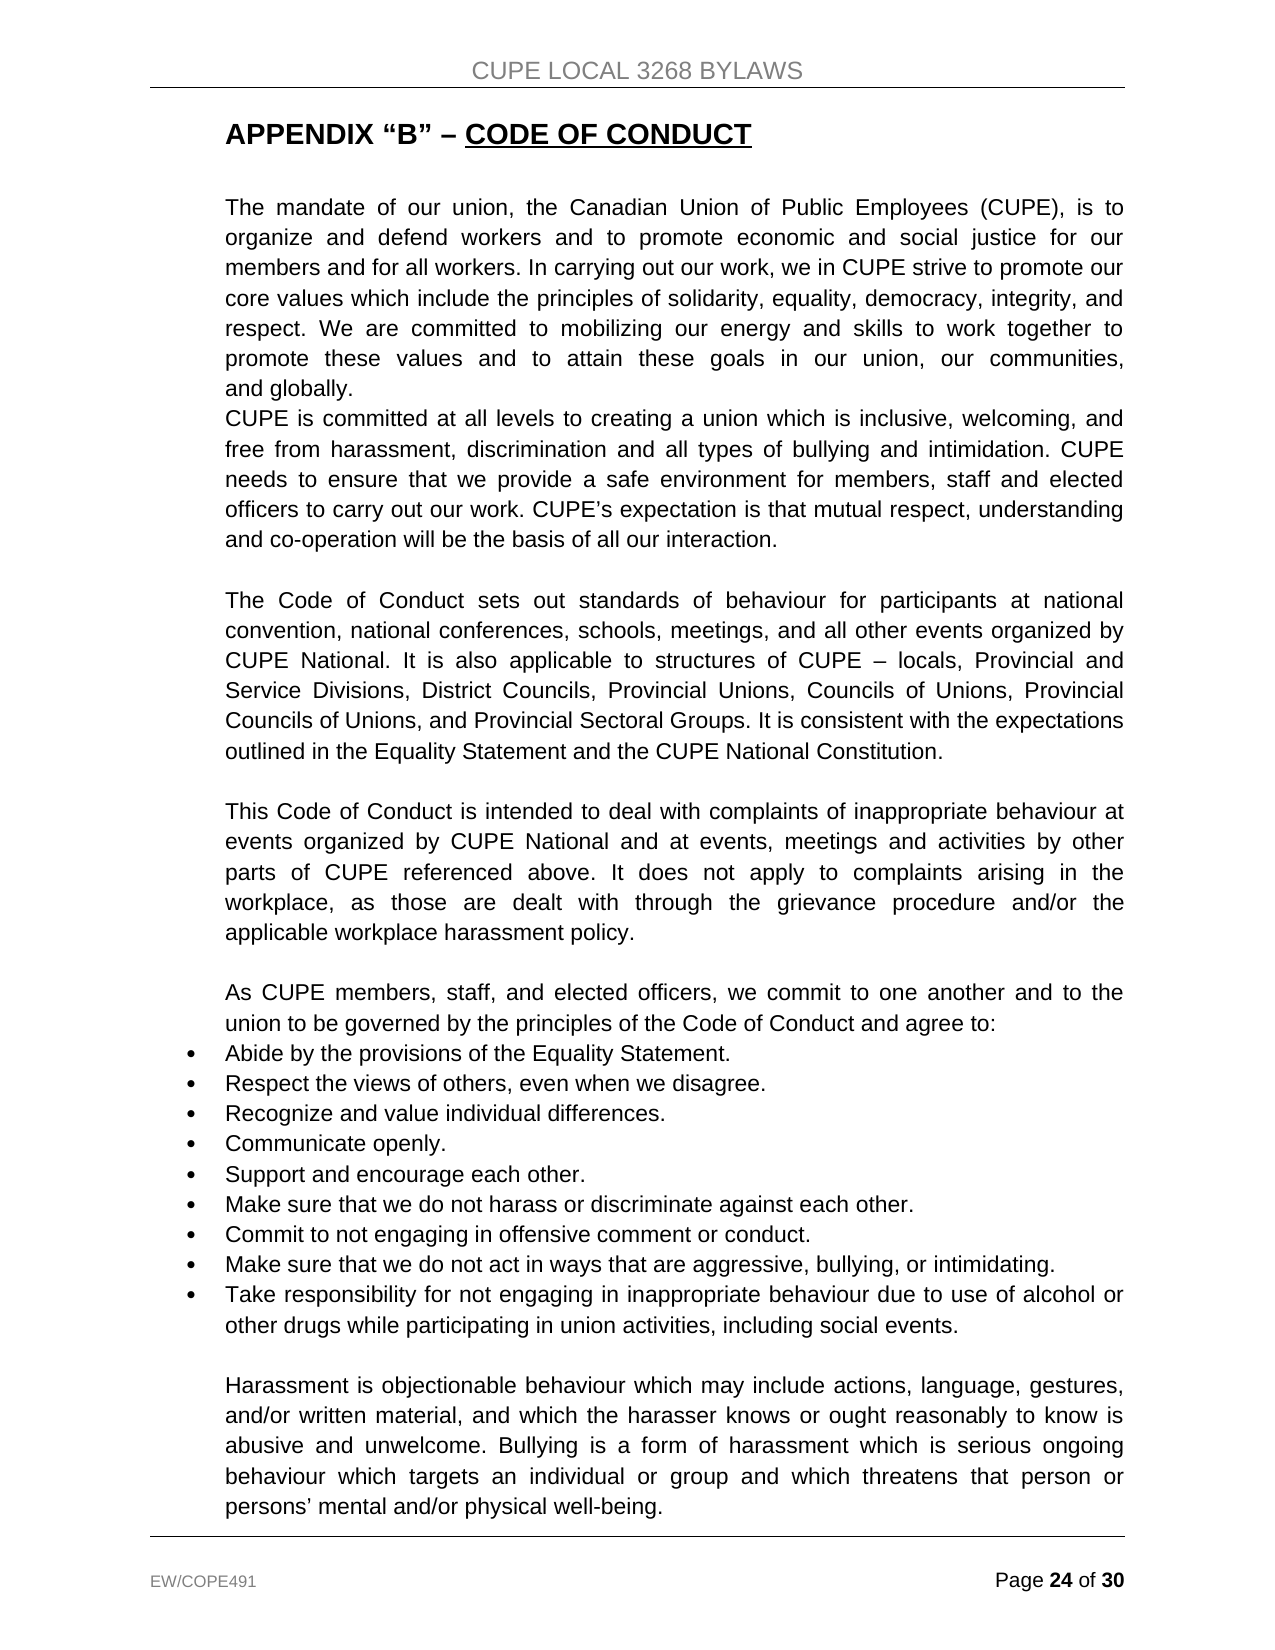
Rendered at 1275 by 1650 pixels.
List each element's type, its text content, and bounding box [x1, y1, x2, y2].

list Communicate openly. [187, 1130, 1125, 1157]
list Make sure that we do not act in ways that are aggressive, bullying, or intimidating. [187, 1251, 1125, 1278]
list Commit to not engaging in offensive comment or conduct. [187, 1221, 1125, 1247]
list Abide by the provisions of the Equality Statement. [187, 1040, 1125, 1066]
list Make sure that we do not harass or discriminate against each other. [187, 1191, 1125, 1217]
list Harassment is objectionable behaviour which may include actions, language, gestures, and/or written material, and which the harasser knows or ought reasonably to know is abusive and unwelcome. Bullying is a form of harassment which is serious ongoing behaviour which targets an individual or group and which threatens that person or persons’ mental and/or physical well-being. [225, 1372, 1125, 1519]
list Recognize and value individual differences. [187, 1100, 1125, 1127]
list This Code of Conduct is intended to deal with complaints of inappropriate behaviour at events organized by CUPE National and at events, meetings and activities by other parts of CUPE referenced above. It does not apply to complaints arising in the workplace, as those are dealt with through the grievance procedure and/or the applicable workplace harassment policy. [225, 798, 1125, 945]
list Take responsibility for not engaging in inappropriate behaviour due to use of alcohol or other drugs while participating in union activities, including social events. [187, 1281, 1125, 1338]
list The Code of Conduct sets out standards of behaviour for participants at national convention, national conferences, schools, meetings, and all other events organized by CUPE National. It is also applicable to structures of CUPE – locals, Provincial and Service Divisions, District Councils, Provincial Unions, Councils of Unions, Provincial Councils of Unions, and Provincial Sectoral Groups. It is consistent with the expectations outlined in the Equality Statement and the CUPE National Constitution. [225, 587, 1125, 764]
list Respect the views of others, even when we disagree. [187, 1070, 1125, 1096]
list Support and encourage each other. [187, 1161, 1125, 1187]
list As CUPE members, staff, and elected officers, we commit to one another and to the union to be governed by the principles of the Code of Conduct and agree to: [225, 979, 1125, 1036]
list The mandate of our union, the Canadian Union of Public Employees (CUPE), is to organize and defend workers and to promote economic and social justice for our members and for all workers. In carrying out our work, we in CUPE strive to promote our core values which include the principles of solidarity, equality, democracy, integrity, and respect. We are committed to mobilizing our energy and skills to work together to promote these values and to attain these goals in our union, our communities, and globally. [225, 194, 1125, 402]
list APPENDIX “B” – CODE OF CONDUCT [225, 117, 1125, 150]
list CUPE is committed at all levels to creating a union which is inclusive, welcoming, and free from harassment, discrimination and all types of bullying and intimidation. CUPE needs to ensure that we provide a safe environment for members, staff and elected officers to carry out our work. CUPE’s expectation is that mutual respect, understanding and co-operation will be the basis of all our interaction. [225, 405, 1125, 553]
